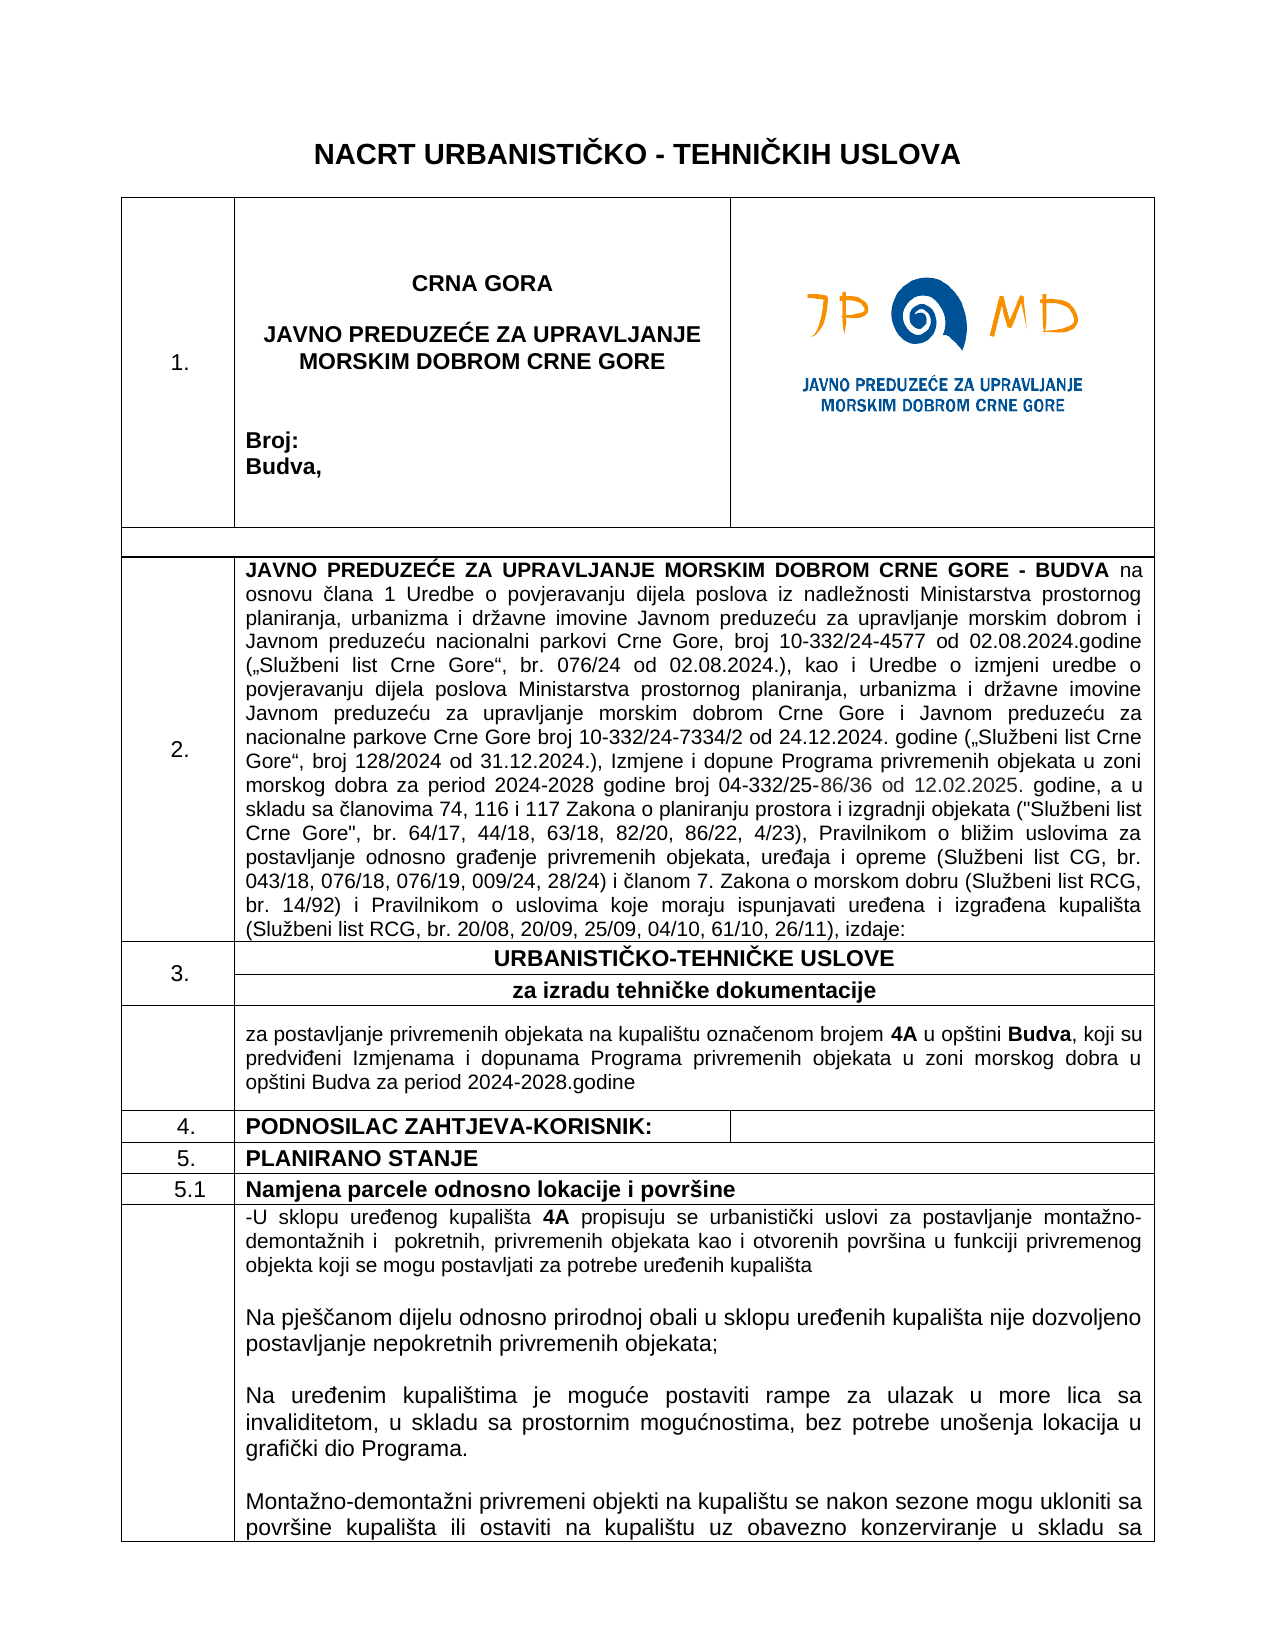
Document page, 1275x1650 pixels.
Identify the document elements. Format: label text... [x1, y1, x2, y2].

table_cell za izradu tehničke dokumentacije [235, 975, 1154, 1005]
text NACRT URBANISTIČKO - TEHNIČKIH USLOVA [150, 137, 1125, 170]
table_cell URBANISTIČKO-TEHNIČKE USLOVE [235, 942, 1154, 974]
table_header [731, 198, 1154, 527]
table_cell 2. [122, 558, 234, 941]
table_cell PODNOSILAC ZAHTJEVA-KORISNIK: [235, 1111, 730, 1142]
table_cell za postavljanje privremenih objekata na kupalištu označenom brojem 4A u opštini Budva, koji su predviđeni Izmjenama i dopunama Programa privremenih objekata u zoni morskog dobra u opštini Budva za period 2024-2028.godine [235, 1006, 1154, 1110]
table_header 1. [122, 198, 234, 527]
table_cell PLANIRANO STANJE [235, 1143, 1154, 1173]
table_cell JAVNO PREDUZEĆE ZA UPRAVLJANJE MORSKIM DOBROM CRNE GORE - BUDVA na osnovu člana 1 Uredbe o povjeravanju dijela poslova iz nadležnosti Ministarstva prostornog planiranja, urbanizma i državne imovine Javnom preduzeću za upravljanje morskim dobrom i Javnom preduzeću nacionalni parkovi Crne Gore, broj 10-332/24-4577 od 02.08.2024.godine („Službeni list Crne Gore“, br. 076/24 od 02.08.2024.), kao i Uredbe o izmjeni uredbe o povjeravanju dijela poslova Ministarstva prostornog planiranja, urbanizma i državne imovine Javnom preduzeću za upravljanje morskim dobrom Crne Gore i Javnom preduzeću za nacionalne parkove Crne Gore broj 10-332/24-7334/2 od 24.12.2024. godine („Službeni list Crne Gore“, broj 128/2024 od 31.12.2024.), Izmjene i dopune Programa privremenih objekata u zoni morskog dobra za period 2024-2028 godine broj 04-332/25-86/36 od 12.02.2025. godine, a u skladu sa članovima 74, 116 i 117 Zakona o planiranju prostora i izgradnji objekata ("Službeni list Crne Gore", br. 64/17, 44/18, 63/18, 82/20, 86/22, 4/23), Pravilnikom o bližim uslovima za postavljanje odnosno građenje privremenih objekata, uređaja i opreme (Službeni list CG, br. 043/18, 076/18, 076/19, 009/24, 28/24) i članom 7. Zakona o morskom dobru (Službeni list RCG, br. 14/92) i Pravilnikom o uslovima koje moraju ispunjavati uređena i izgrađena kupališta (Službeni list RCG, br. 20/08, 20/09, 25/09, 04/10, 61/10, 26/11), izdaje: [235, 558, 1154, 941]
table_cell [731, 1111, 1154, 1142]
table_cell 5. [122, 1143, 234, 1173]
table_cell [122, 528, 1154, 556]
table_header CRNA GORA JAVNO PREDUZEĆE ZA UPRAVLJANJE MORSKIM DOBROM CRNE GORE Broj: Budva, [235, 198, 730, 527]
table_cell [235, 1205, 1154, 1541]
table_cell 4. [122, 1111, 234, 1142]
table_cell 3. [122, 942, 234, 1005]
table_cell 5.1 [122, 1174, 234, 1204]
table_cell [122, 1205, 234, 1541]
table_cell Namjena parcele odnosno lokacije i površine [235, 1174, 1154, 1204]
table_cell [122, 1006, 234, 1110]
